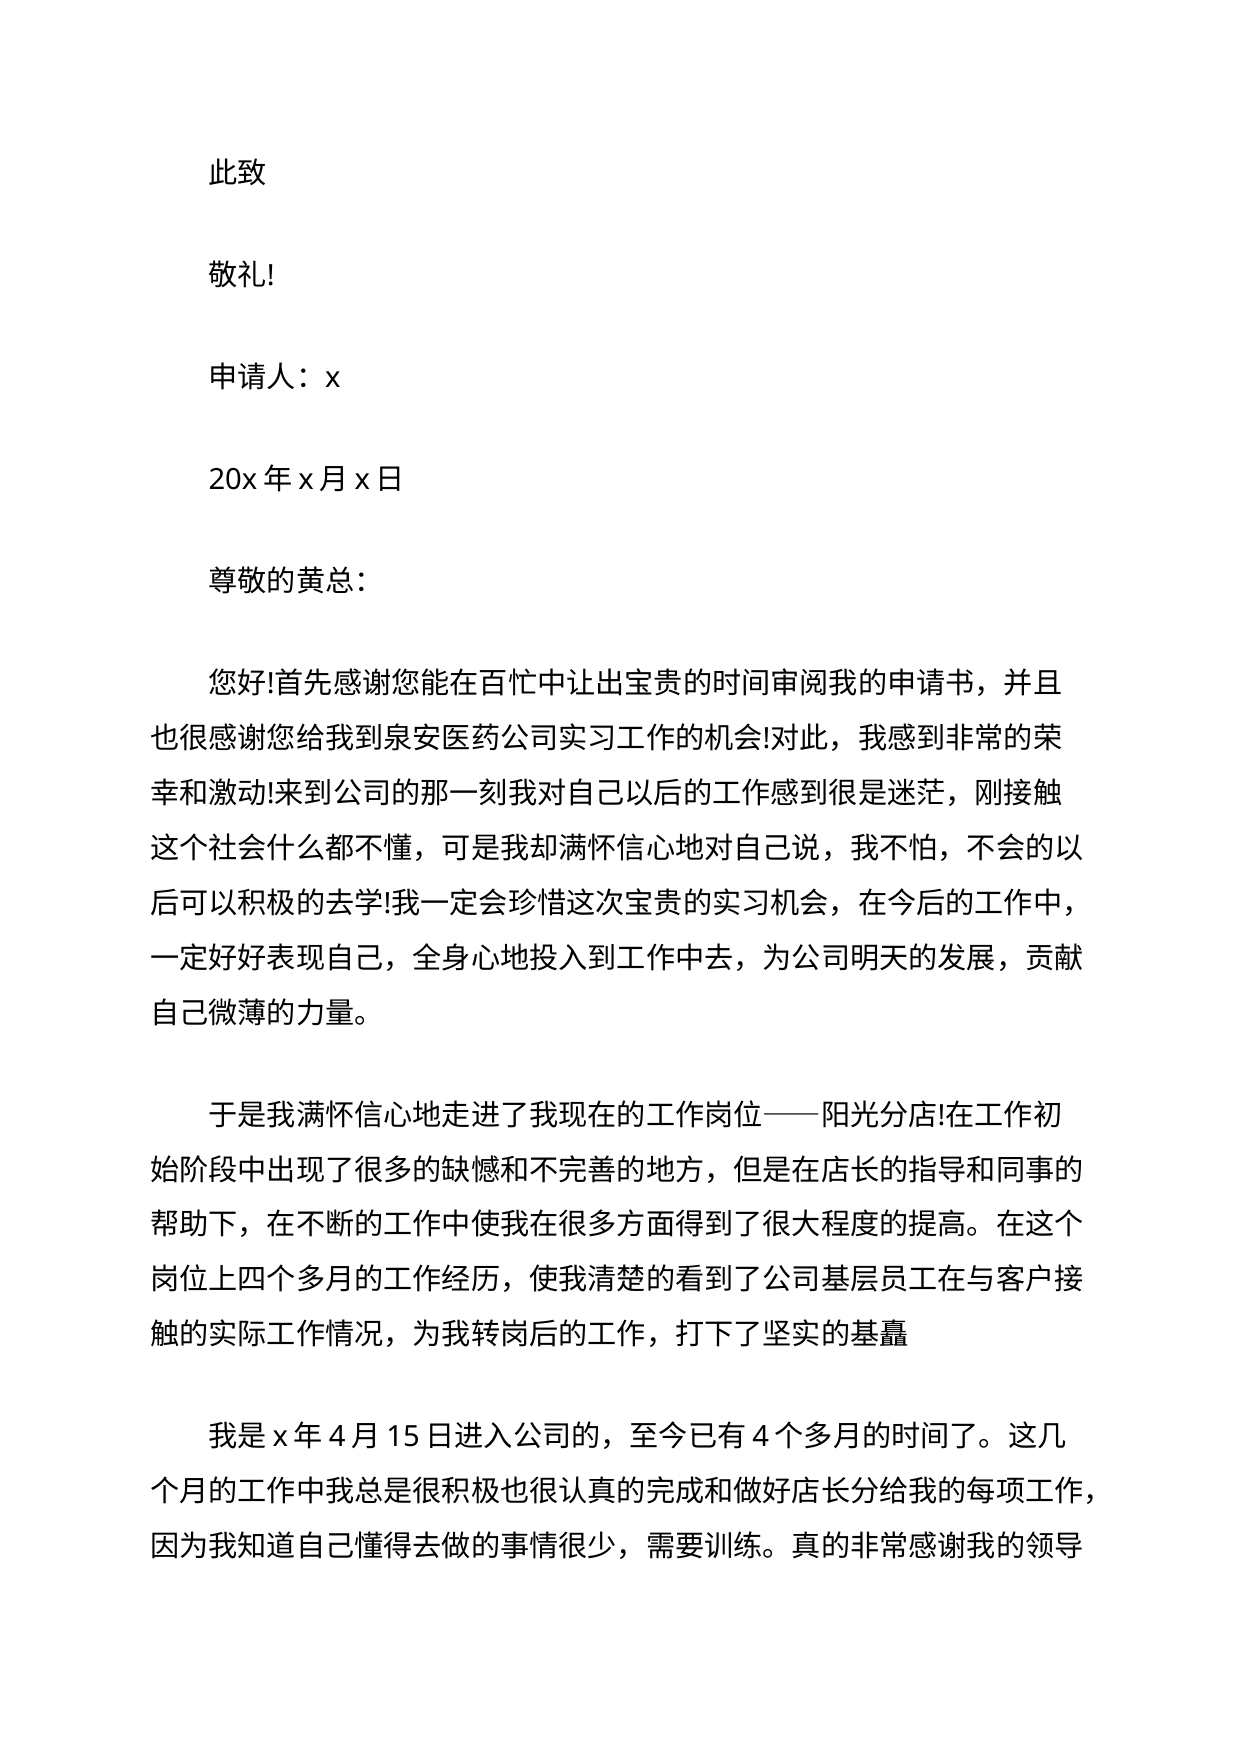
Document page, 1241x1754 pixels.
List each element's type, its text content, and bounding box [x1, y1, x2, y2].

text 敬礼! [150, 252, 1090, 294]
text 您好!首先感谢您能在百忙中让出宝贵的时间审阅我的申请书，并且也很感谢您给我到泉安医药公司实习工作的机会!对此，我感到非常的荣幸和激动!来到公司的那一刻我对自己以后的工作感到很是迷茫，刚接触这个社会什么都不懂，可是我却满怀信心地对自己说，我不怕，不会的以后可以积极的去学!我一定会珍惜这次宝贵的实习机会，在今后的工作中，一定好好表现自己，全身心地投入到工作中去，为公司明天的发展，贡献自己微薄的力量。 [150, 659, 1090, 1032]
text 此致 [150, 150, 1090, 192]
text 20x年x月x日 [150, 456, 1090, 498]
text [150, 1412, 1090, 1565]
text 申请人：x [150, 354, 1090, 396]
text 尊敬的黄总： [150, 558, 1090, 600]
text 于是我满怀信心地走进了我现在的工作岗位——阳光分店!在工作初始阶段中出现了很多的缺憾和不完善的地方，但是在店长的指导和同事的帮助下，在不断的工作中使我在很多方面得到了很大程度的提高。在这个岗位上四个多月的工作经历，使我清楚的看到了公司基层员工在与客户接触的实际工作情况，为我转岗后的工作，打下了坚实的基矗 [150, 1091, 1090, 1353]
